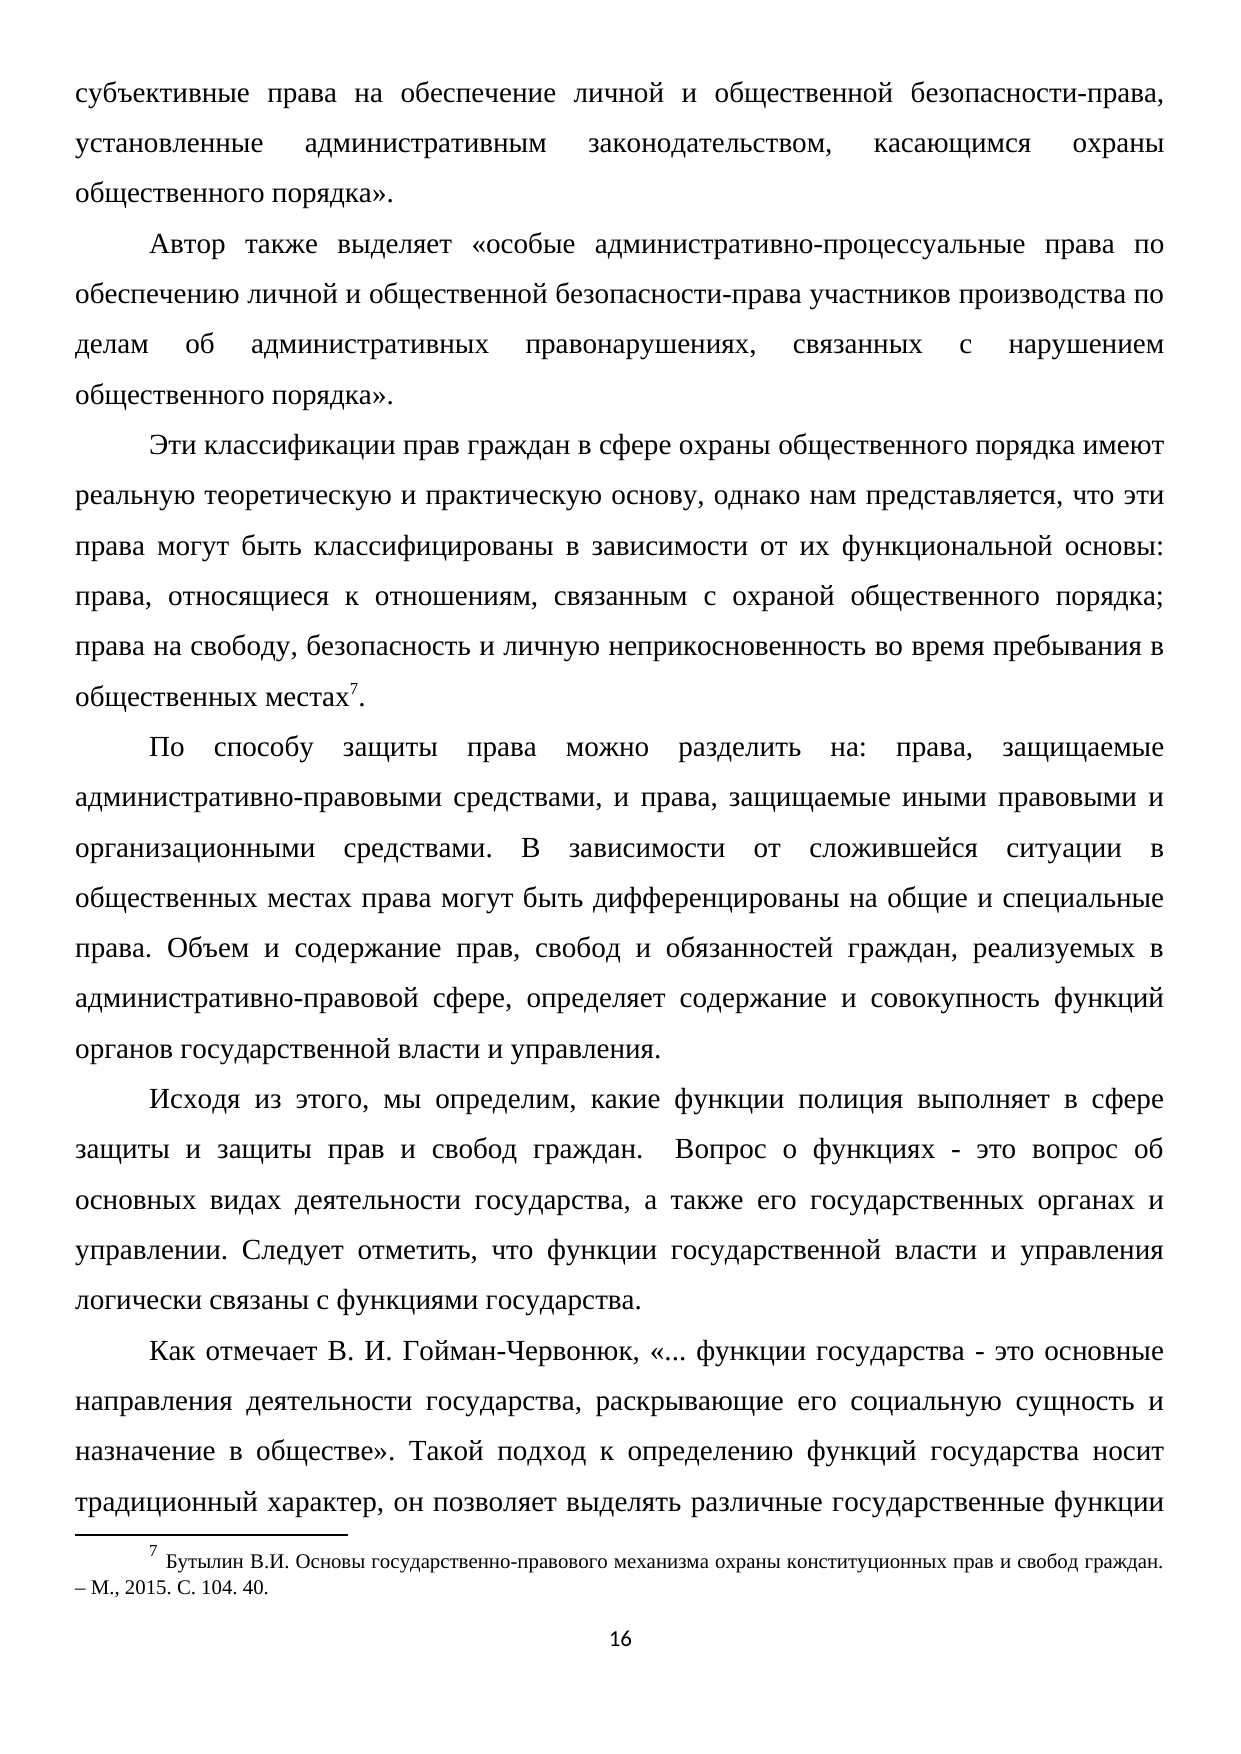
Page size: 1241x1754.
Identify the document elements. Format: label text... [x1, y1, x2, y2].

text Исходя из этого, мы определим, какие функции полиция выполняет в сфере защиты и защиты прав и свобод граждан. Вопрос о функциях - это вопрос об основных видах деятельности государства, а также его государственных органах и управлении. Следует отметить, что функции государственной власти и управления логически связаны с функциями государства. [75, 1081, 1165, 1316]
text Эти классификации прав граждан в сфере охраны общественного порядка имеют реальную теоретическую и практическую основу, однако нам представляется, что эти права могут быть классифицированы в зависимости от их функциональной основы: права, относящиеся к отношениям, связанным с охраной общественного порядка; права на свободу, безопасность и личную неприкосновенность во время пребывания в общественных местах. [75, 427, 1165, 712]
text Автор также выделяет «особые административно-процессуальные права по обеспечению личной и общественной безопасности-права участников производства по делам об административных правонарушениях, связанных с нарушением общественного порядка». [75, 226, 1165, 410]
text По способу защиты права можно разделить на: права, защищаемые административно-правовыми средствами, и права, защищаемые иными правовыми и организационными средствами. В зависимости от сложившейся ситуации в общественных местах права могут быть дифференцированы на общие и специальные права. Объем и содержание прав, свобод и обязанностей граждан, реализуемых в административно-правовой сфере, определяет содержание и совокупность функций органов государственной власти и управления. [75, 729, 1165, 1064]
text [75, 1333, 1165, 1517]
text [75, 75, 1165, 209]
